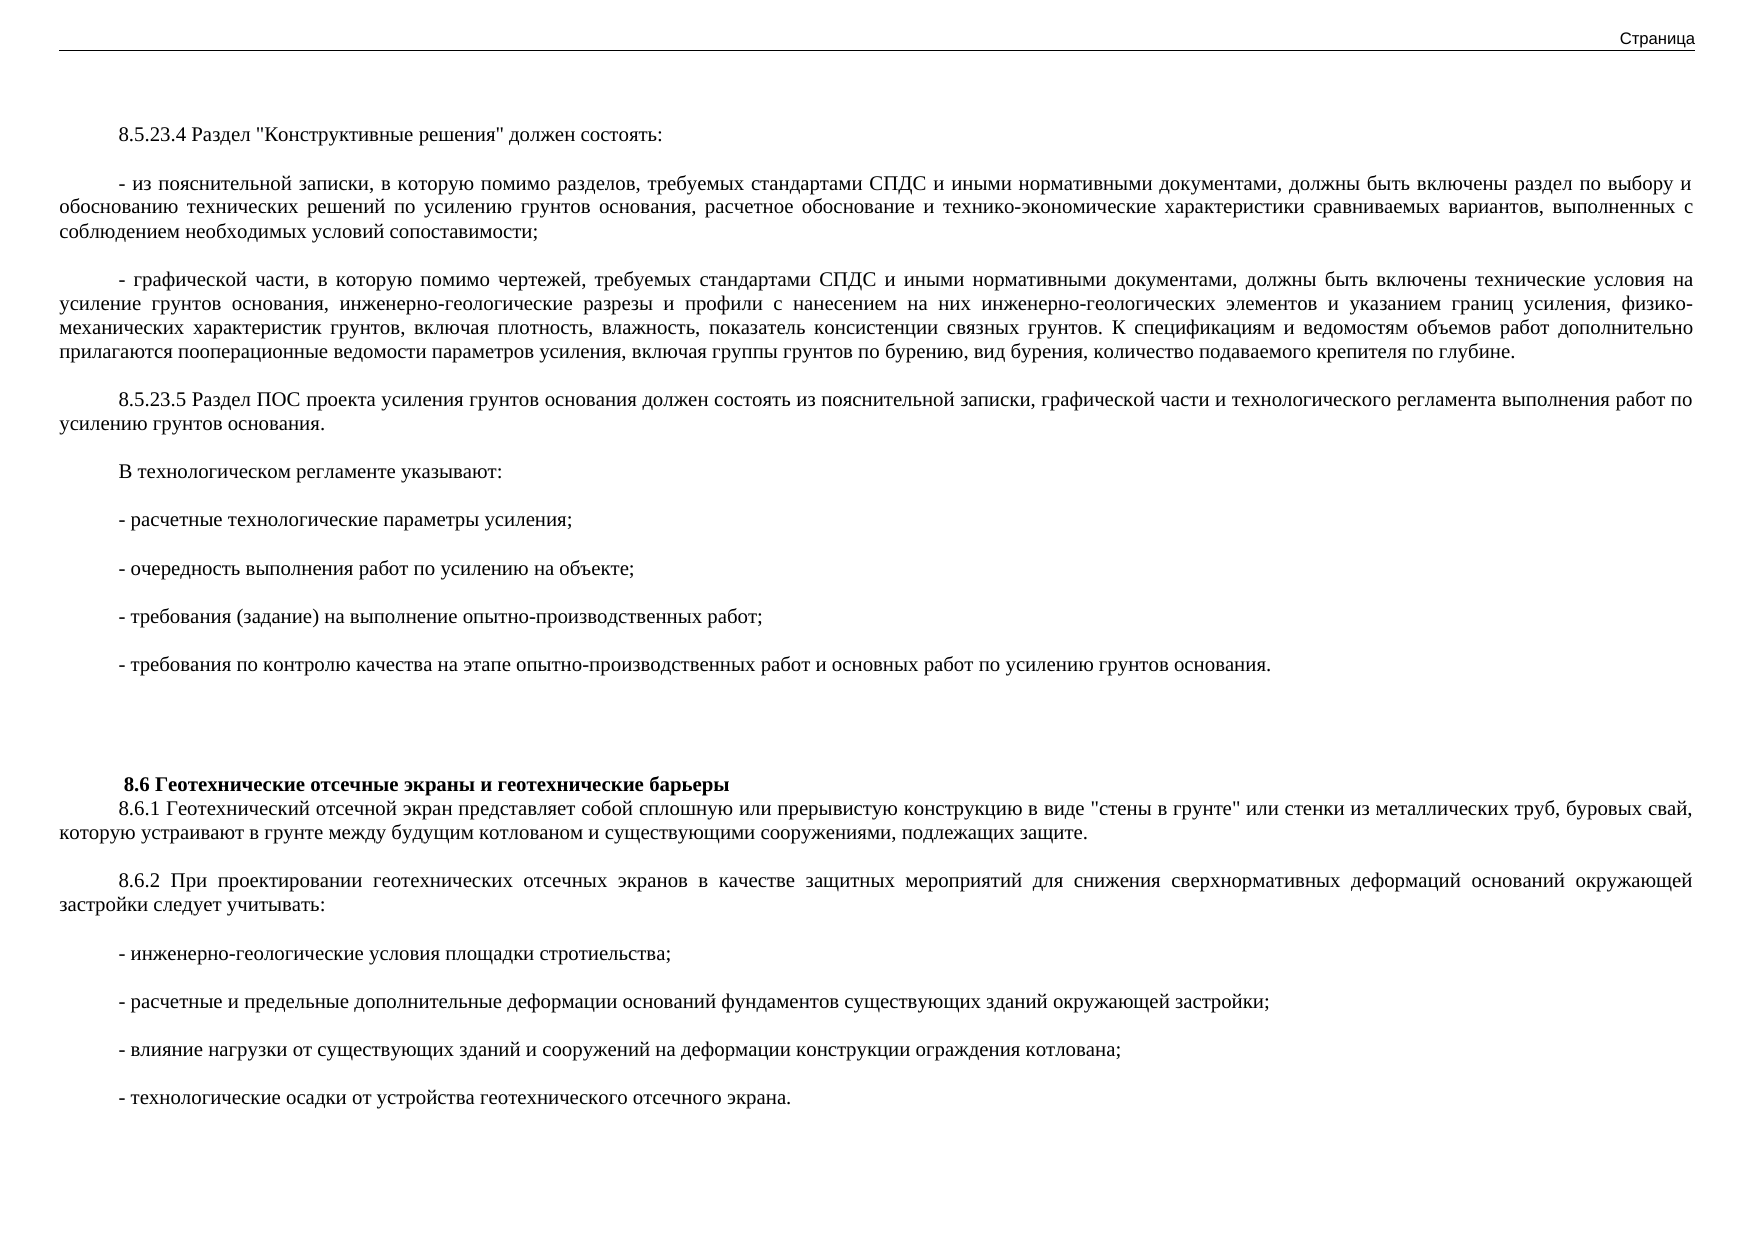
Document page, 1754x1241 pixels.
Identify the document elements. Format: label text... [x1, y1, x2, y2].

text 8.6.1 Геотехнический отсечной экран представляет собой сплошную или прерывистую конструкцию в виде "стены в грунте" или стенки из металлических труб, буровых свай, которую устраивают в грунте между будущим котлованом и существующими сооружениями, подлежащих защите. [59, 796, 1695, 844]
text 8.5.23.4 Раздел "Конструктивные решения" должен состоять: [59, 122, 1695, 146]
text - технологические осадки от устройства геотехнического отсечного экрана. [59, 1085, 1695, 1109]
text 8.5.23.5 Раздел ПОС проекта усиления грунтов основания должен состоять из пояснительной записки, графической части и технологического регламента выполнения работ по усилению грунтов основания. [59, 387, 1695, 435]
text - расчетные технологические параметры усиления; [59, 507, 1695, 531]
text - инженерно-геологические условия площадки стротиельства; [59, 940, 1695, 964]
text - очередность выполнения работ по усилению на объекте; [59, 555, 1695, 579]
text 8.6 Геотехнические отсечные экраны и геотехнические барьеры [59, 772, 1695, 796]
text - из пояснительной записки, в которую помимо разделов, требуемых стандартами СПДС и иными нормативными документами, должны быть включены раздел по выбору и обоснованию технических решений по усилению грунтов основания, расчетное обоснование и технико-экономические характеристики сравниваемых вариантов, выполненных с соблюдением необходимых условий сопоставимости; [59, 170, 1695, 243]
text - требования (задание) на выполнение опытно-производственных работ; [59, 603, 1695, 628]
text В технологическом регламенте указывают: [59, 459, 1695, 483]
text - расчетные и предельные дополнительные деформации оснований фундаментов существующих зданий окружающей застройки; [59, 988, 1695, 1013]
text - требования по контролю качества на этапе опытно-производственных работ и основных работ по усилению грунтов основания. [59, 652, 1695, 676]
text - влияние нагрузки от существующих зданий и сооружений на деформации конструкции ограждения котлована; [59, 1037, 1695, 1061]
text 8.6.2 При проектировании геотехнических отсечных экранов в качестве защитных мероприятий для снижения сверхнормативных деформаций оснований окружающей застройки следует учитывать: [59, 868, 1695, 916]
text - графической части, в которую помимо чертежей, требуемых стандартами СПДС и иными нормативными документами, должны быть включены технические условия на усиление грунтов основания, инженерно-геологические разрезы и профили с нанесением на них инженерно-геологических элементов и указанием границ усиления, физико-механических характеристик грунтов, включая плотность, влажность, показатель консистенции связных грунтов. К спецификациям и ведомостям объемов работ дополнительно прилагаются пооперационные ведомости параметров усиления, включая группы грунтов по бурению, вид бурения, количество подаваемого крепителя по глубине. [59, 267, 1695, 363]
